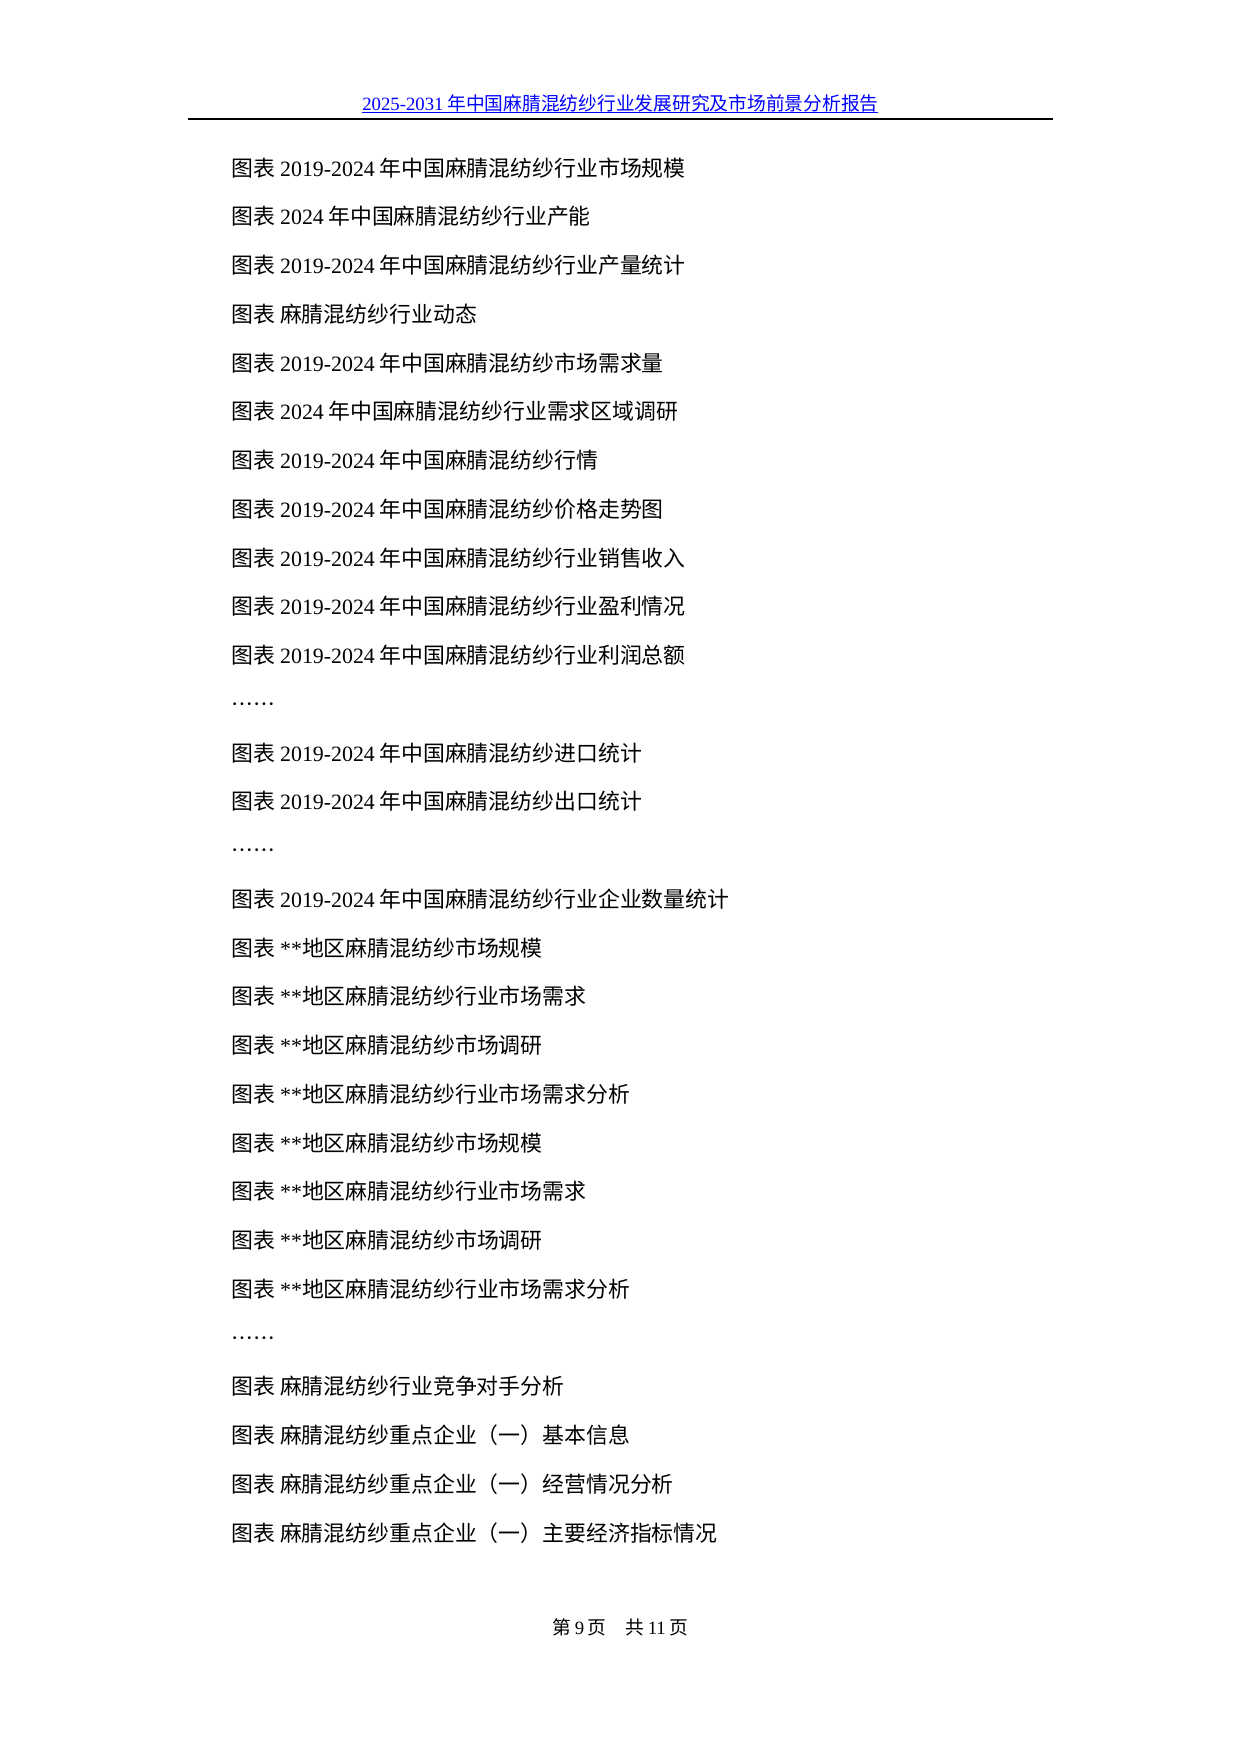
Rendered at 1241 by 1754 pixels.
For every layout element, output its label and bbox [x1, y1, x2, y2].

text [187, 150, 1053, 1548]
